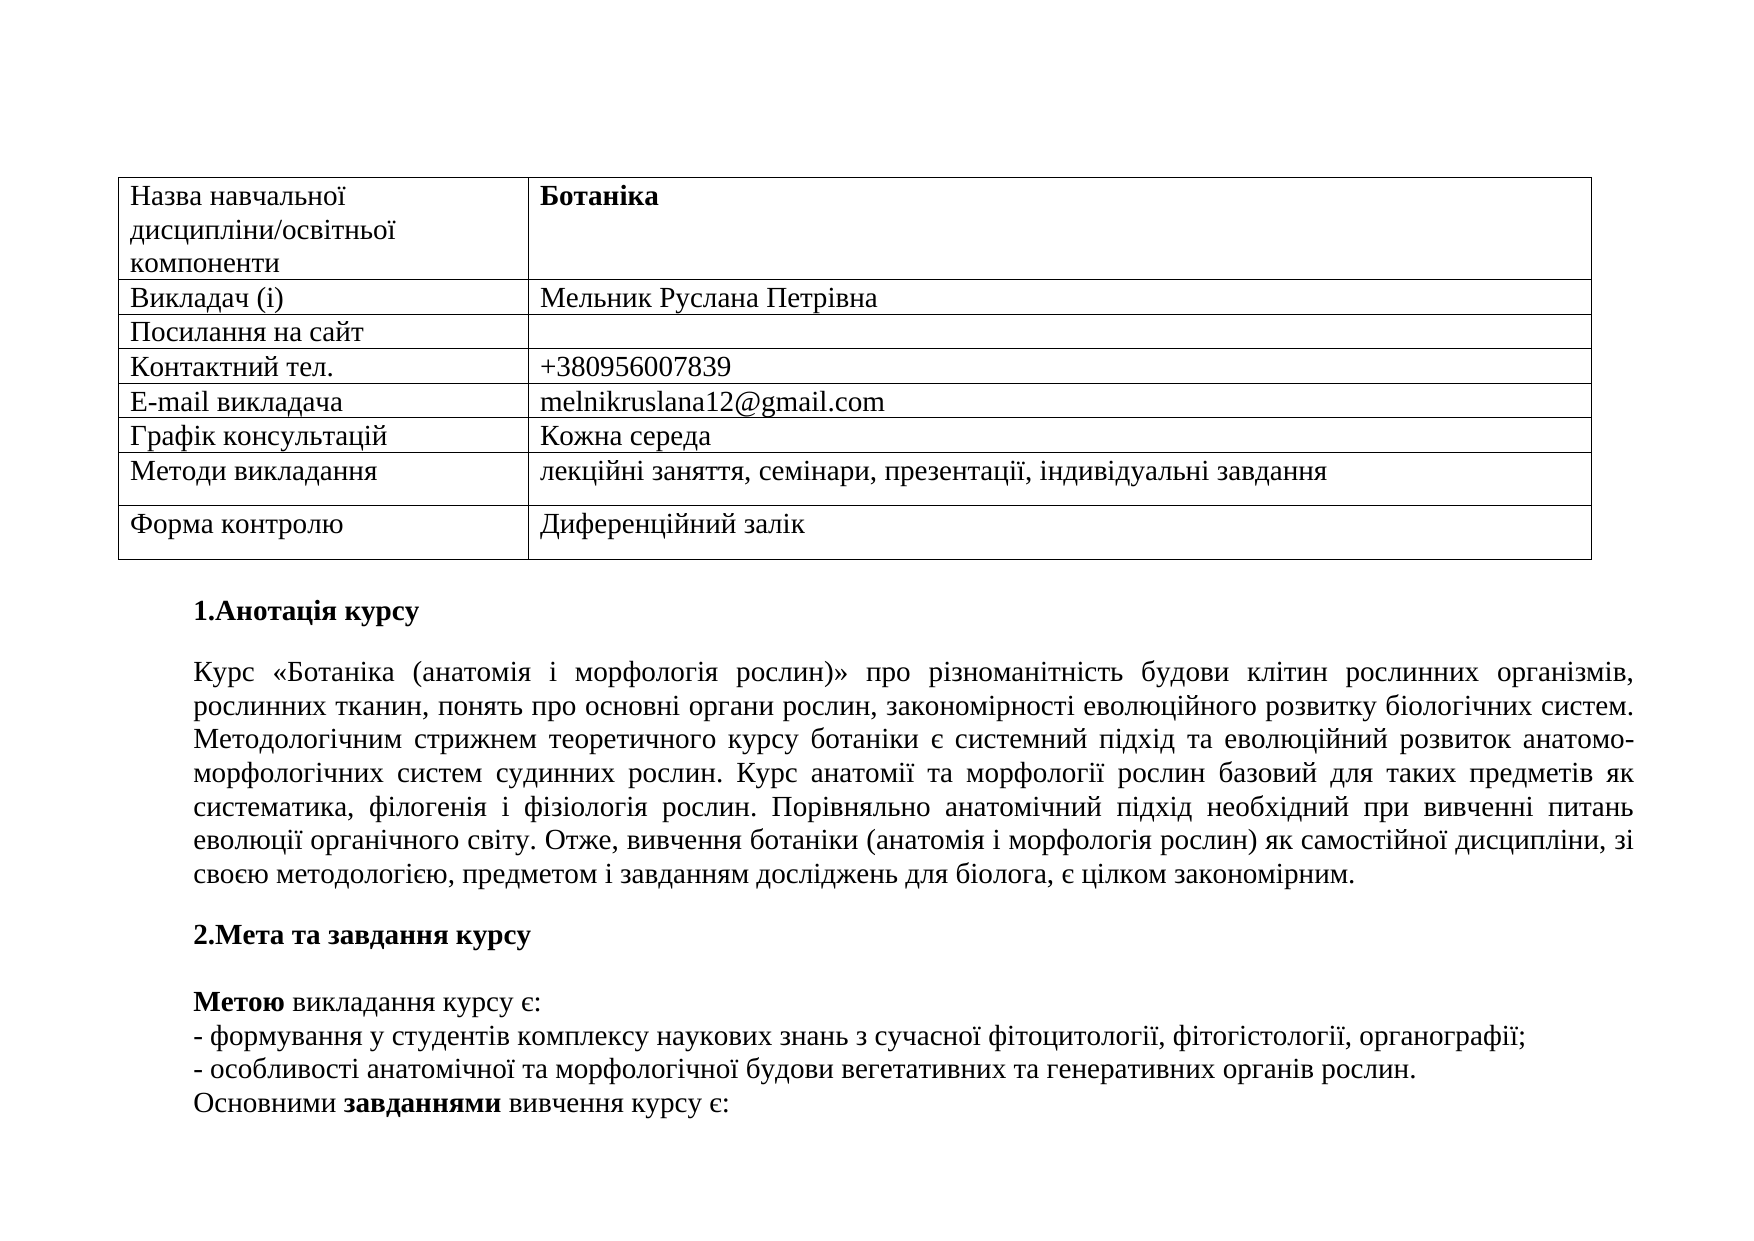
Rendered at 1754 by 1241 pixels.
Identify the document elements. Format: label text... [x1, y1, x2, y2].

text 2.Мета та завдання курсу [193, 917, 1636, 951]
table_cell Посилання на сайт [119, 315, 528, 348]
table_cell melnikruslana12@gmail.com [529, 384, 1591, 417]
table_cell Мельник Руслана Петрівна [529, 280, 1591, 313]
table_cell E-mail викладача [119, 384, 528, 417]
table_cell Контактний тел. [119, 349, 528, 383]
text Метою викладання курсу є: [193, 984, 1636, 1018]
table_cell [529, 315, 1591, 348]
text - особливості анатомічної та морфологічної будови вегетативних та генеративних органів рослин. [193, 1052, 1636, 1085]
table_cell Диференційний залік [529, 506, 1591, 558]
table_cell Кожна середа [529, 418, 1591, 452]
table_header Назва навчальної дисципліни/освітньої компоненти [119, 178, 528, 279]
table_cell Викладач (і) [119, 280, 528, 313]
table_cell лекційні заняття, семінари, презентації, індивідуальні завдання [529, 453, 1591, 505]
text - формування у студентів комплексу наукових знань з сучасної фітоцитології, фітогістології, органографії; [193, 1018, 1636, 1052]
table_cell +380956007839 [529, 349, 1591, 383]
text Курс «Ботаніка (анатомія і морфологія рослин)» про різноманітність будови клітин рослинних організмів, рослинних тканин, понять про основні органи рослин, закономірності еволюційного розвитку біологічних систем. Методологічним стрижнем теоретичного курсу ботаніки є системний підхід та еволюційний розвиток анатомо-морфологічних систем судинних рослин. Курс анатомії та морфології рослин базовий для таких предметів як систематика, філогенія і фізіологія рослин. Порівняльно анатомічний підхід необхідний при вивченні питань еволюції органічного світу. Отже, вивчення ботаніки (анатомія і морфологія рослин) як самостійної дисципліни, зі своєю методологією, предметом і завданням досліджень для біолога, є цілком закономірним. [193, 654, 1636, 889]
text 1.Анотація курсу [193, 593, 1636, 627]
table_cell Графік консультацій [119, 418, 528, 452]
text Основними завданнями вивчення курсу є: [193, 1085, 1636, 1119]
table_cell Методи викладання [119, 453, 528, 505]
table_header Ботаніка [529, 178, 1591, 279]
table_cell Форма контролю [119, 506, 528, 558]
